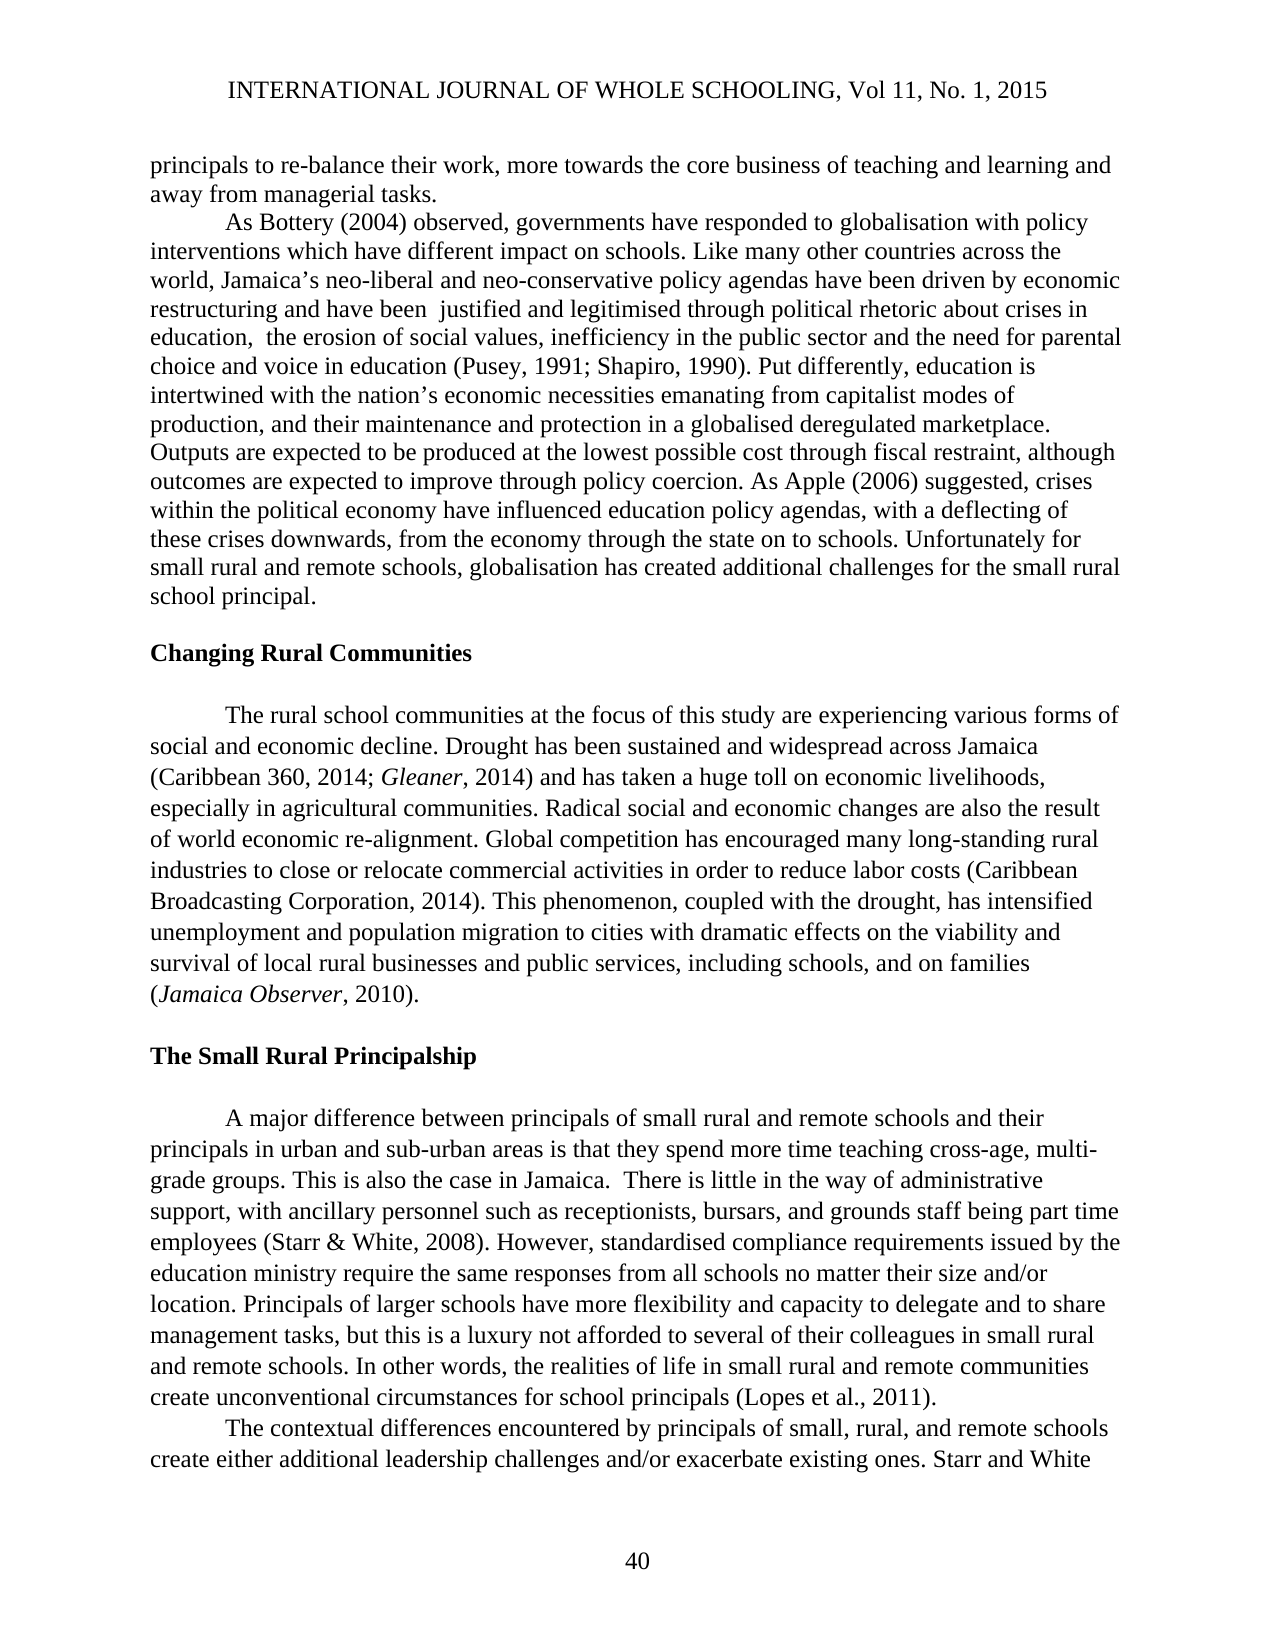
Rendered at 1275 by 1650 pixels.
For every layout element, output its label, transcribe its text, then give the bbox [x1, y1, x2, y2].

text As Bottery (2004) observed, governments have responded to globalisation with policy interventions which have different impact on schools. Like many other countries across the world, Jamaica’s neo-liberal and neo-conservative policy agendas have been driven by economic restructuring and have been justified and legitimised through political rhetoric about crises in education, the erosion of social values, inefficiency in the public sector and the need for parental choice and voice in education (Pusey, 1991; Shapiro, 1990). Put differently, education is intertwined with the nation’s economic necessities emanating from capitalist modes of production, and their maintenance and protection in a globalised deregulated marketplace. Outputs are expected to be produced at the lowest possible cost through fiscal restraint, although outcomes are expected to improve through policy coercion. As Apple (2006) suggested, crises within the political economy have influenced education policy agendas, with a deflecting of these crises downwards, from the economy through the state on to schools. Unfortunately for small rural and remote schools, globalisation has created additional challenges for the small rural school principal. [150, 207, 1125, 610]
text A major difference between principals of small rural and remote schools and their principals in urban and sub-urban areas is that they spend more time teaching cross-age, multi-grade groups. This is also the case in Jamaica. There is little in the way of administrative support, with ancillary personnel such as receptionists, bursars, and grounds staff being part time employees (Starr & White, 2008). However, standardised compliance requirements issued by the education ministry require the same responses from all schools no matter their size and/or location. Principals of larger schools have more flexibility and capacity to delegate and to share management tasks, but this is a luxury not afforded to several of their colleagues in small rural and remote schools. In other words, the realities of life in small rural and remote communities create unconventional circumstances for school principals (Lopes et al., 2011). [150, 1103, 1125, 1411]
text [150, 1413, 1125, 1473]
text Changing Rural Communities [150, 638, 1125, 667]
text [150, 150, 1125, 207]
text The Small Rural Principalship [150, 1041, 1125, 1069]
text The rural school communities at the focus of this study are experiencing various forms of social and economic decline. Drought has been sustained and widespread across Jamaica (Caribbean 360, 2014; Gleaner, 2014) and has taken a huge toll on economic livelihoods, especially in agricultural communities. Radical social and economic changes are also the result of world economic re-alignment. Global competition has encouraged many long-standing rural industries to close or relocate commercial activities in order to reduce labor costs (Caribbean Broadcasting Corporation, 2014). This phenomenon, coupled with the drought, has intensified unemployment and population migration to cities with dramatic effects on the viability and survival of local rural businesses and public services, including schools, and on families (Jamaica Observer, 2010). [150, 700, 1125, 1008]
